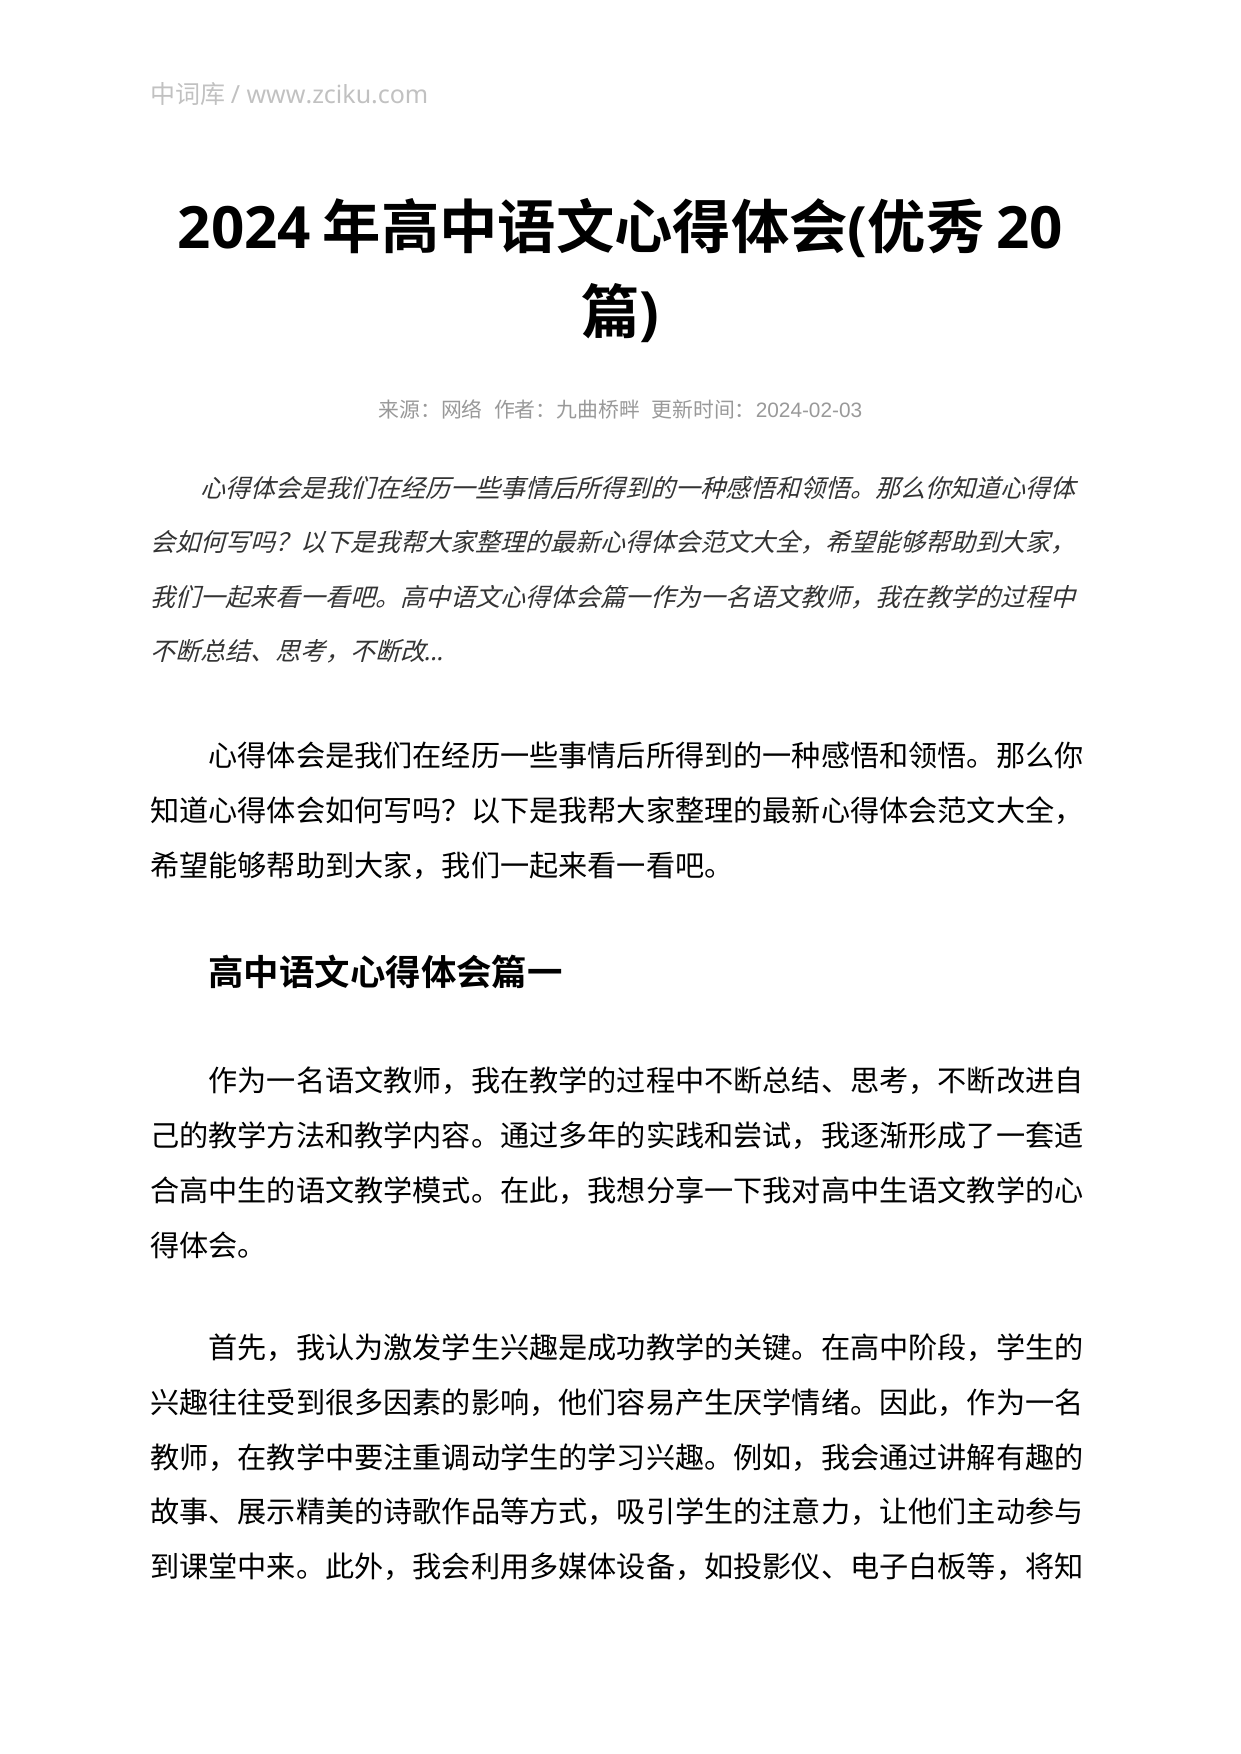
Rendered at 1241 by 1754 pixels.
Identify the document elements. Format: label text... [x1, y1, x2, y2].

text 心得体会是我们在经历一些事情后所得到的一种感悟和领悟。那么你知道心得体会如何写吗？以下是我帮大家整理的最新心得体会范文大全，希望能够帮助到大家，我们一起来看一看吧。高中语文心得体会篇一作为一名语文教师，我在教学的过程中不断总结、思考，不断改... [150, 468, 1090, 668]
subtitle 2024年高中语文心得体会(优秀20篇) [150, 181, 1090, 351]
text 高中语文心得体会篇一 [150, 944, 1090, 996]
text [150, 1324, 1090, 1586]
text 心得体会是我们在经历一些事情后所得到的一种感悟和领悟。那么你知道心得体会如何写吗？以下是我帮大家整理的最新心得体会范文大全，希望能够帮助到大家，我们一起来看一看吧。 [150, 733, 1090, 885]
text 作为一名语文教师，我在教学的过程中不断总结、思考，不断改进自己的教学方法和教学内容。通过多年的实践和尝试，我逐渐形成了一套适合高中生的语文教学模式。在此，我想分享一下我对高中生语文教学的心得体会。 [150, 1058, 1090, 1265]
text 来源：网络 作者：九曲桥畔 更新时间：2024-02-03 [150, 398, 1090, 422]
